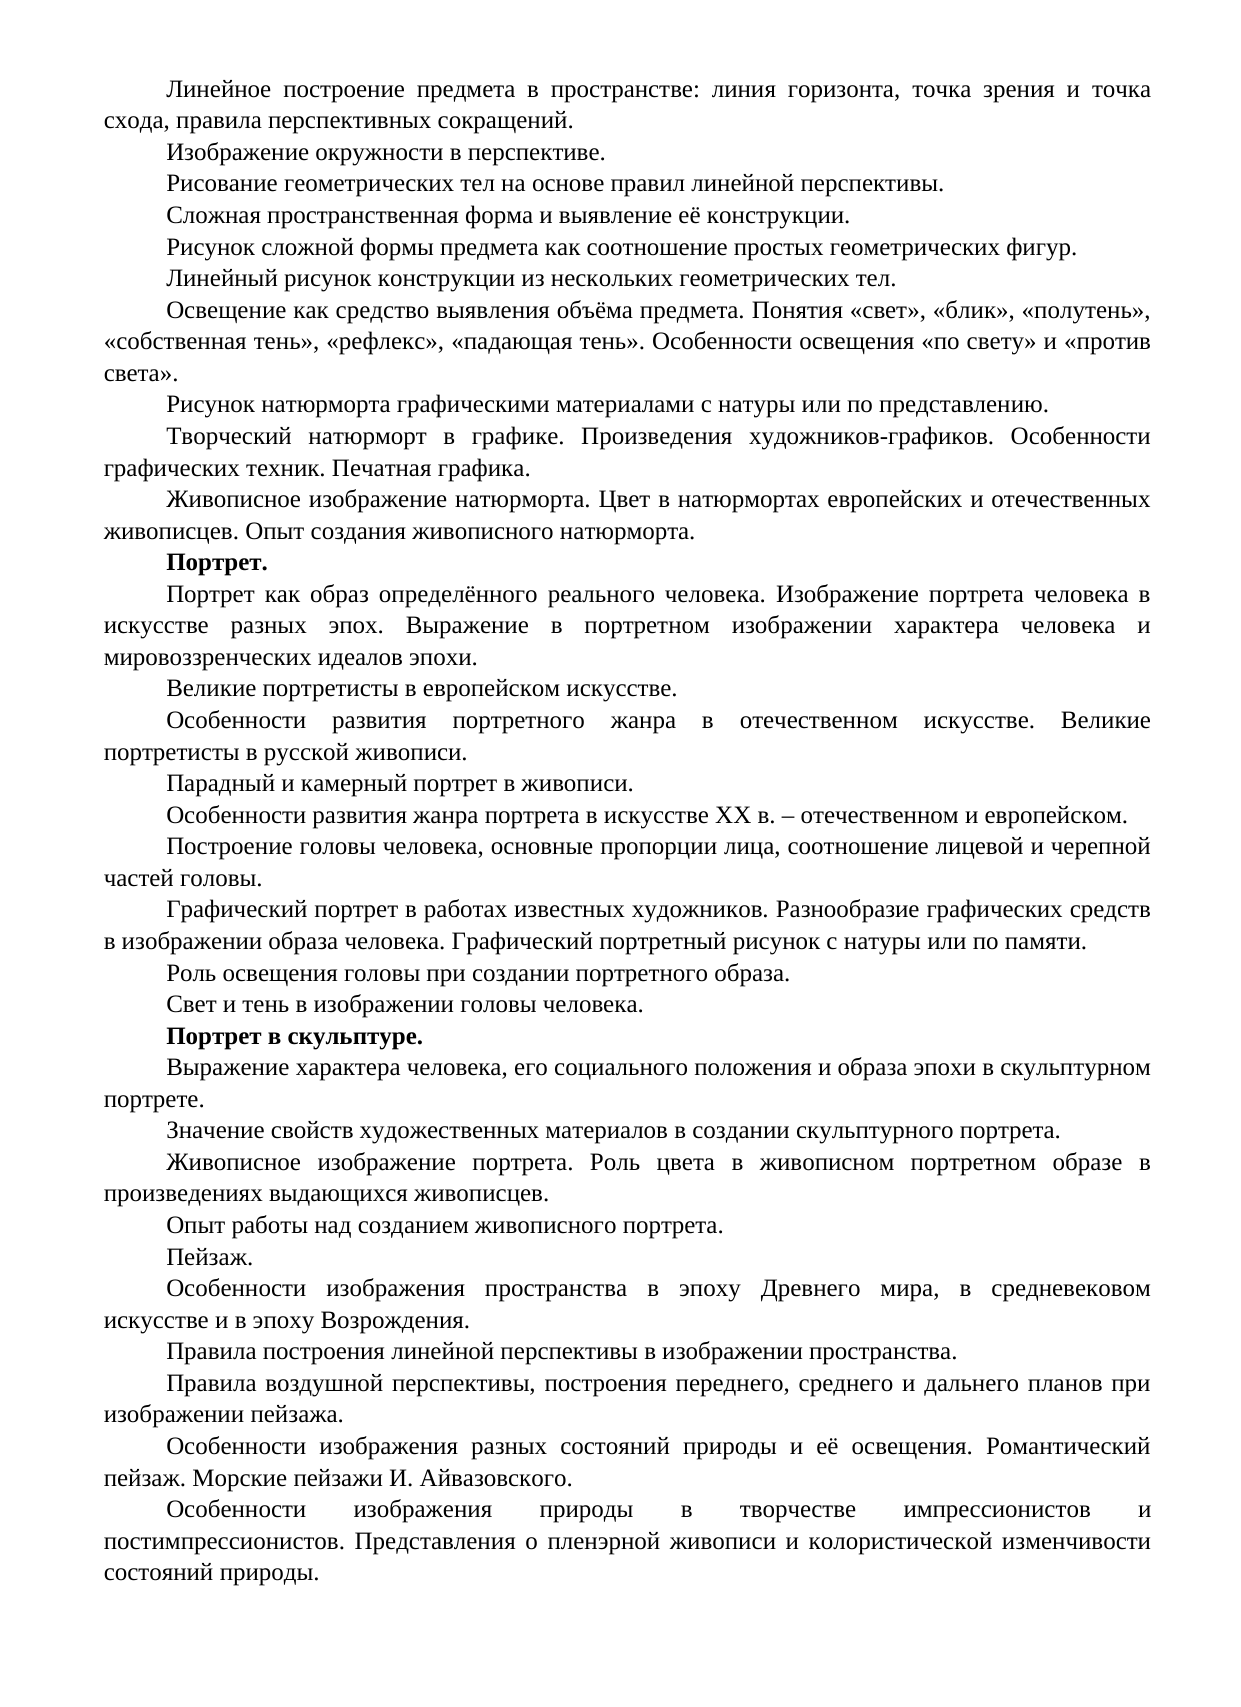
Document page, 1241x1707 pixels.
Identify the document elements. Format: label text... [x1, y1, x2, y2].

text Значение свойств художественных материалов в создании скульптурного портрета. [103, 1115, 1152, 1144]
text Графический портрет в работах известных художников. Разнообразие графических средств в изображении образа человека. Графический портретный рисунок с натуры или по памяти. [103, 894, 1152, 955]
text Рисунок натюрморта графическими материалами с натуры или по представлению. [103, 389, 1152, 418]
text Особенности развития жанра портрета в искусстве ХХ в. – отечественном и европейском. [103, 800, 1152, 828]
text Линейное построение предмета в пространстве: линия горизонта, точка зрения и точка схода, правила перспективных сокращений. [103, 74, 1152, 134]
text Живописное изображение натюрморта. Цвет в натюрмортах европейских и отечественных живописцев. Опыт создания живописного натюрморта. [103, 484, 1152, 544]
text Опыт работы над созданием живописного портрета. [103, 1210, 1152, 1239]
text Портрет. [103, 547, 1152, 576]
text Великие портретисты в европейском искусстве. [103, 673, 1152, 702]
text Правила воздушной перспективы, построения переднего, среднего и дальнего планов при изображении пейзажа. [103, 1368, 1152, 1428]
text Особенности развития портретного жанра в отечественном искусстве. Великие портретисты в русской живописи. [103, 705, 1152, 765]
text Роль освещения головы при создании портретного образа. [103, 958, 1152, 986]
text Живописное изображение портрета. Роль цвета в живописном портретном образе в произведениях выдающихся живописцев. [103, 1147, 1152, 1207]
text Освещение как средство выявления объёма предмета. Понятия «свет», «блик», «полутень», «собственная тень», «рефлекс», «падающая тень». Особенности освещения «по свету» и «против света». [103, 295, 1152, 387]
text Парадный и камерный портрет в живописи. [103, 768, 1152, 797]
text Творческий натюрморт в графике. Произведения художников-графиков. Особенности графических техник. Печатная графика. [103, 421, 1152, 481]
text Рисование геометрических тел на основе правил линейной перспективы. [103, 168, 1152, 197]
text Пейзаж. [103, 1242, 1152, 1270]
text Изображение окружности в перспективе. [103, 137, 1152, 166]
text Сложная пространственная форма и выявление её конструкции. [103, 200, 1152, 229]
text Портрет как образ определённого реального человека. Изображение портрета человека в искусстве разных эпох. Выражение в портретном изображении характера человека и мировоззренческих идеалов эпохи. [103, 579, 1152, 671]
text Построение головы человека, основные пропорции лица, соотношение лицевой и черепной частей головы. [103, 831, 1152, 892]
text Портрет в скульптуре. [103, 1021, 1152, 1049]
text Рисунок сложной формы предмета как соотношение простых геометрических фигур. [103, 232, 1152, 260]
text Свет и тень в изображении головы человека. [103, 989, 1152, 1018]
text Правила построения линейной перспективы в изображении пространства. [103, 1336, 1152, 1365]
text Особенности изображения пространства в эпоху Древнего мира, в средневековом искусстве и в эпоху Возрождения. [103, 1273, 1152, 1333]
text Выражение характера человека, его социального положения и образа эпохи в скульптурном портрете. [103, 1052, 1152, 1113]
text Линейный рисунок конструкции из нескольких геометрических тел. [103, 263, 1152, 292]
text Особенности изображения природы в творчестве импрессионистов и постимпрессионистов. Представления о пленэрной живописи и колористической изменчивости состояний природы. [103, 1494, 1152, 1586]
text Особенности изображения разных состояний природы и её освещения. Романтический пейзаж. Морские пейзажи И. Айвазовского. [103, 1431, 1152, 1491]
